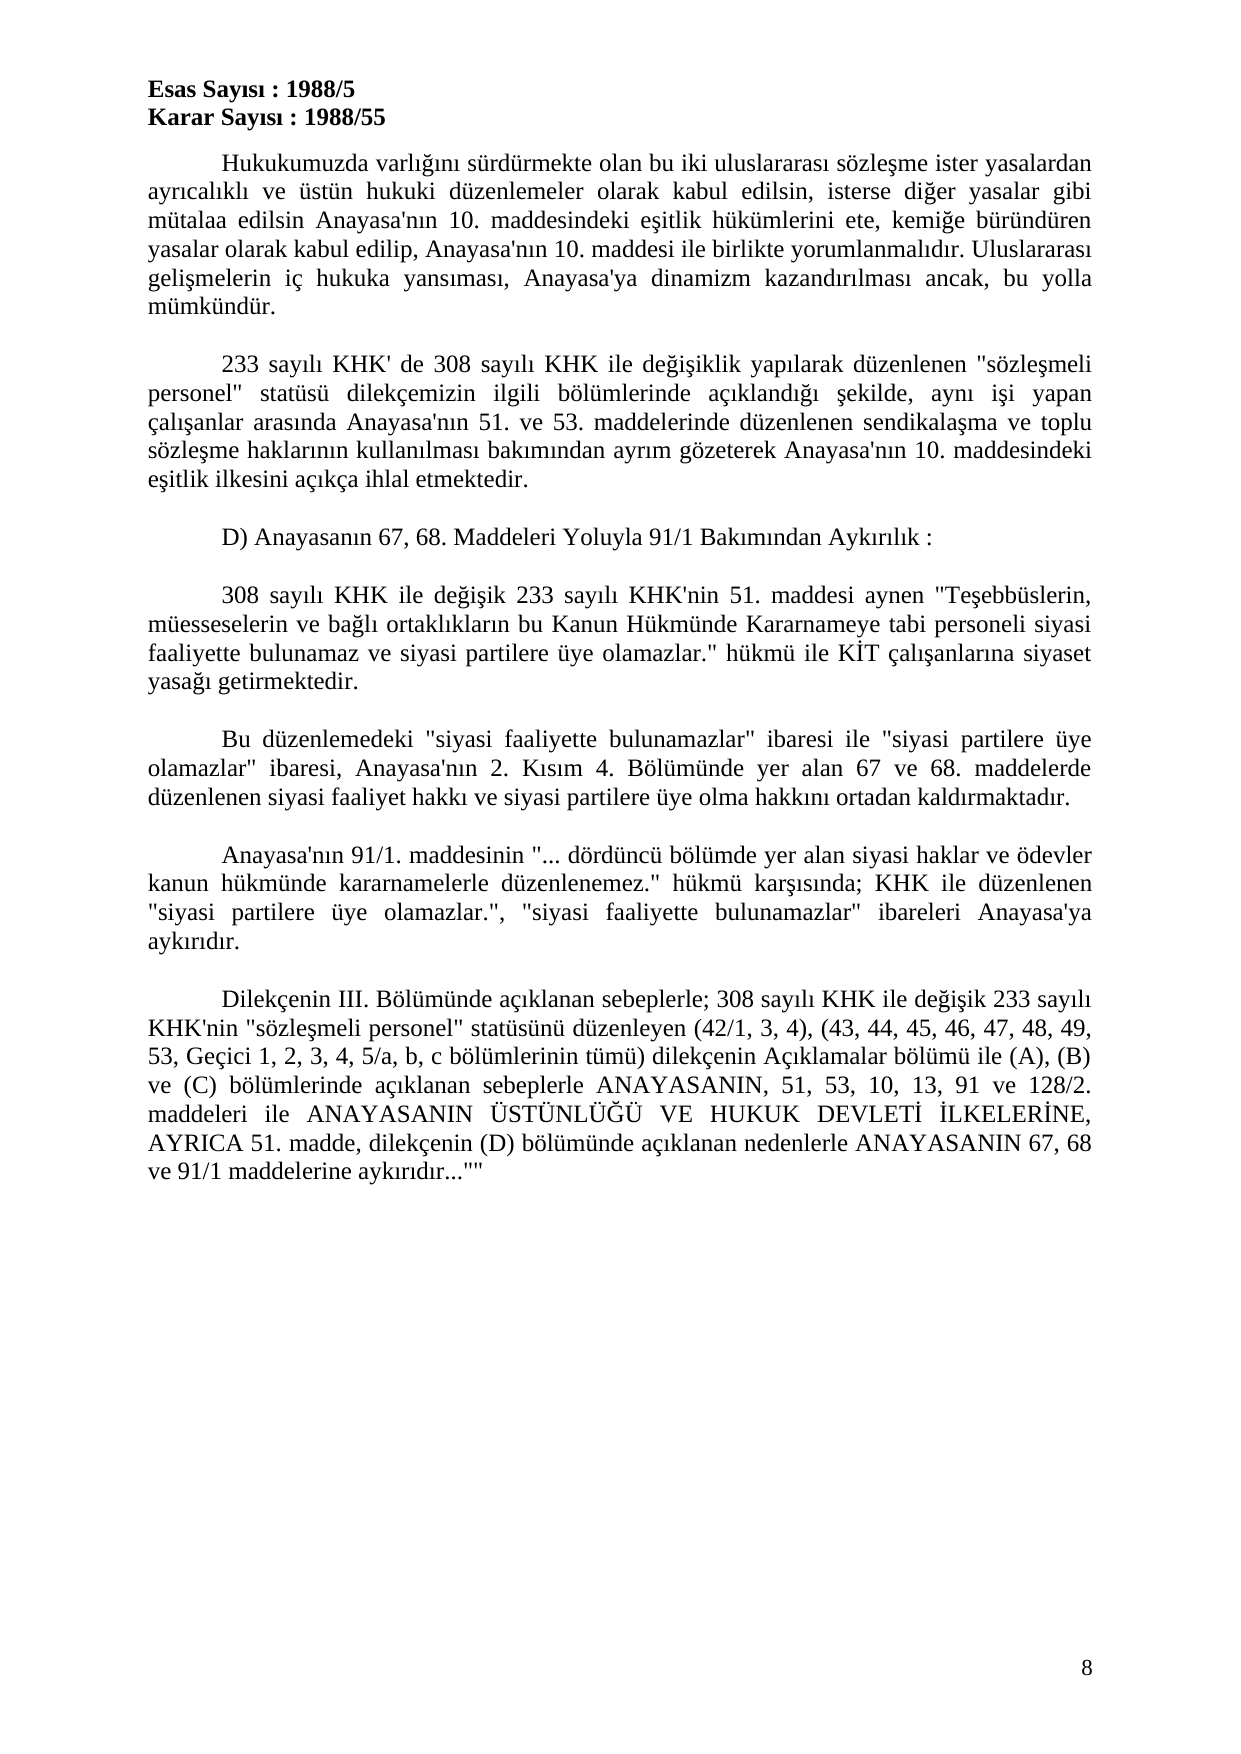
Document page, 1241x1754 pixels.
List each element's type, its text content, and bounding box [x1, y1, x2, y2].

text D) Anayasanın 67, 68. Maddeleri Yoluyla 91/1 Bakımından Aykırılık : [148, 522, 1093, 551]
text Anayasa'nın 91/1. maddesinin "... dördüncü bölümde yer alan siyasi haklar ve ödevler kanun hükmünde kararnamelerle düzenlenemez." hükmü karşısında; KHK ile düzenlenen "siyasi partilere üye olamazlar.", "siyasi faaliyette bulunamazlar" ibareleri Anayasa'ya aykırıdır. [148, 840, 1093, 955]
text Bu düzenlemedeki "siyasi faaliyette bulunamazlar" ibaresi ile "siyasi partilere üye olamazlar" ibaresi, Anayasa'nın 2. Kısım 4. Bölümünde yer alan 67 ve 68. maddelerde düzenlenen siyasi faaliyet hakkı ve siyasi partilere üye olma hakkını ortadan kaldırmaktadır. [148, 724, 1093, 811]
text Hukukumuzda varlığını sürdürmekte olan bu iki uluslararası sözleşme ister yasalardan ayrıcalıklı ve üstün hukuki düzenlemeler olarak kabul edilsin, isterse diğer yasalar gibi mütalaa edilsin Anayasa'nın 10. maddesindeki eşitlik hükümlerini ete, kemiğe büründüren yasalar olarak kabul edilip, Anayasa'nın 10. maddesi ile birlikte yorumlanmalıdır. Uluslararası gelişmelerin iç hukuka yansıması, Anayasa'ya dinamizm kazandırılması ancak, bu yolla mümkündür. [148, 148, 1093, 320]
text 233 sayılı KHK' de 308 sayılı KHK ile değişiklik yapılarak düzenlenen "sözleşmeli personel" statüsü dilekçemizin ilgili bölümlerinde açıklandığı şekilde, aynı işi yapan çalışanlar arasında Anayasa'nın 51. ve 53. maddelerinde düzenlenen sendikalaşma ve toplu sözleşme haklarının kullanılması bakımından ayrım gözeterek Anayasa'nın 10. maddesindeki eşitlik ilkesini açıkça ihlal etmektedir. [148, 349, 1093, 493]
text Dilekçenin III. Bölümünde açıklanan sebeplerle; 308 sayılı KHK ile değişik 233 sayılı KHK'nin "sözleşmeli personel" statüsünü düzenleyen (42/1, 3, 4), (43, 44, 45, 46, 47, 48, 49, 53, Geçici 1, 2, 3, 4, 5/a, b, c bölümlerinin tümü) dilekçenin Açıklamalar bölümü ile (A), (B) ve (C) bölümlerinde açıklanan sebeplerle ANAYASANIN, 51, 53, 10, 13, 91 ve 128/2. maddeleri ile ANAYASANIN ÜSTÜNLÜĞÜ VE HUKUK DEVLETİ İLKELERİNE, AYRICA 51. madde, dilekçenin (D) bölümünde açıklanan nedenlerle ANAYASANIN 67, 68 ve 91/1 maddelerine aykırıdır..."" [148, 984, 1093, 1185]
text 308 sayılı KHK ile değişik 233 sayılı KHK'nin 51. maddesi aynen "Teşebbüslerin, müesseselerin ve bağlı ortaklıkların bu Kanun Hükmünde Kararnameye tabi personeli siyasi faaliyette bulunamaz ve siyasi partilere üye olamazlar." hükmü ile KİT çalışanlarına siyaset yasağı getirmektedir. [148, 580, 1093, 695]
